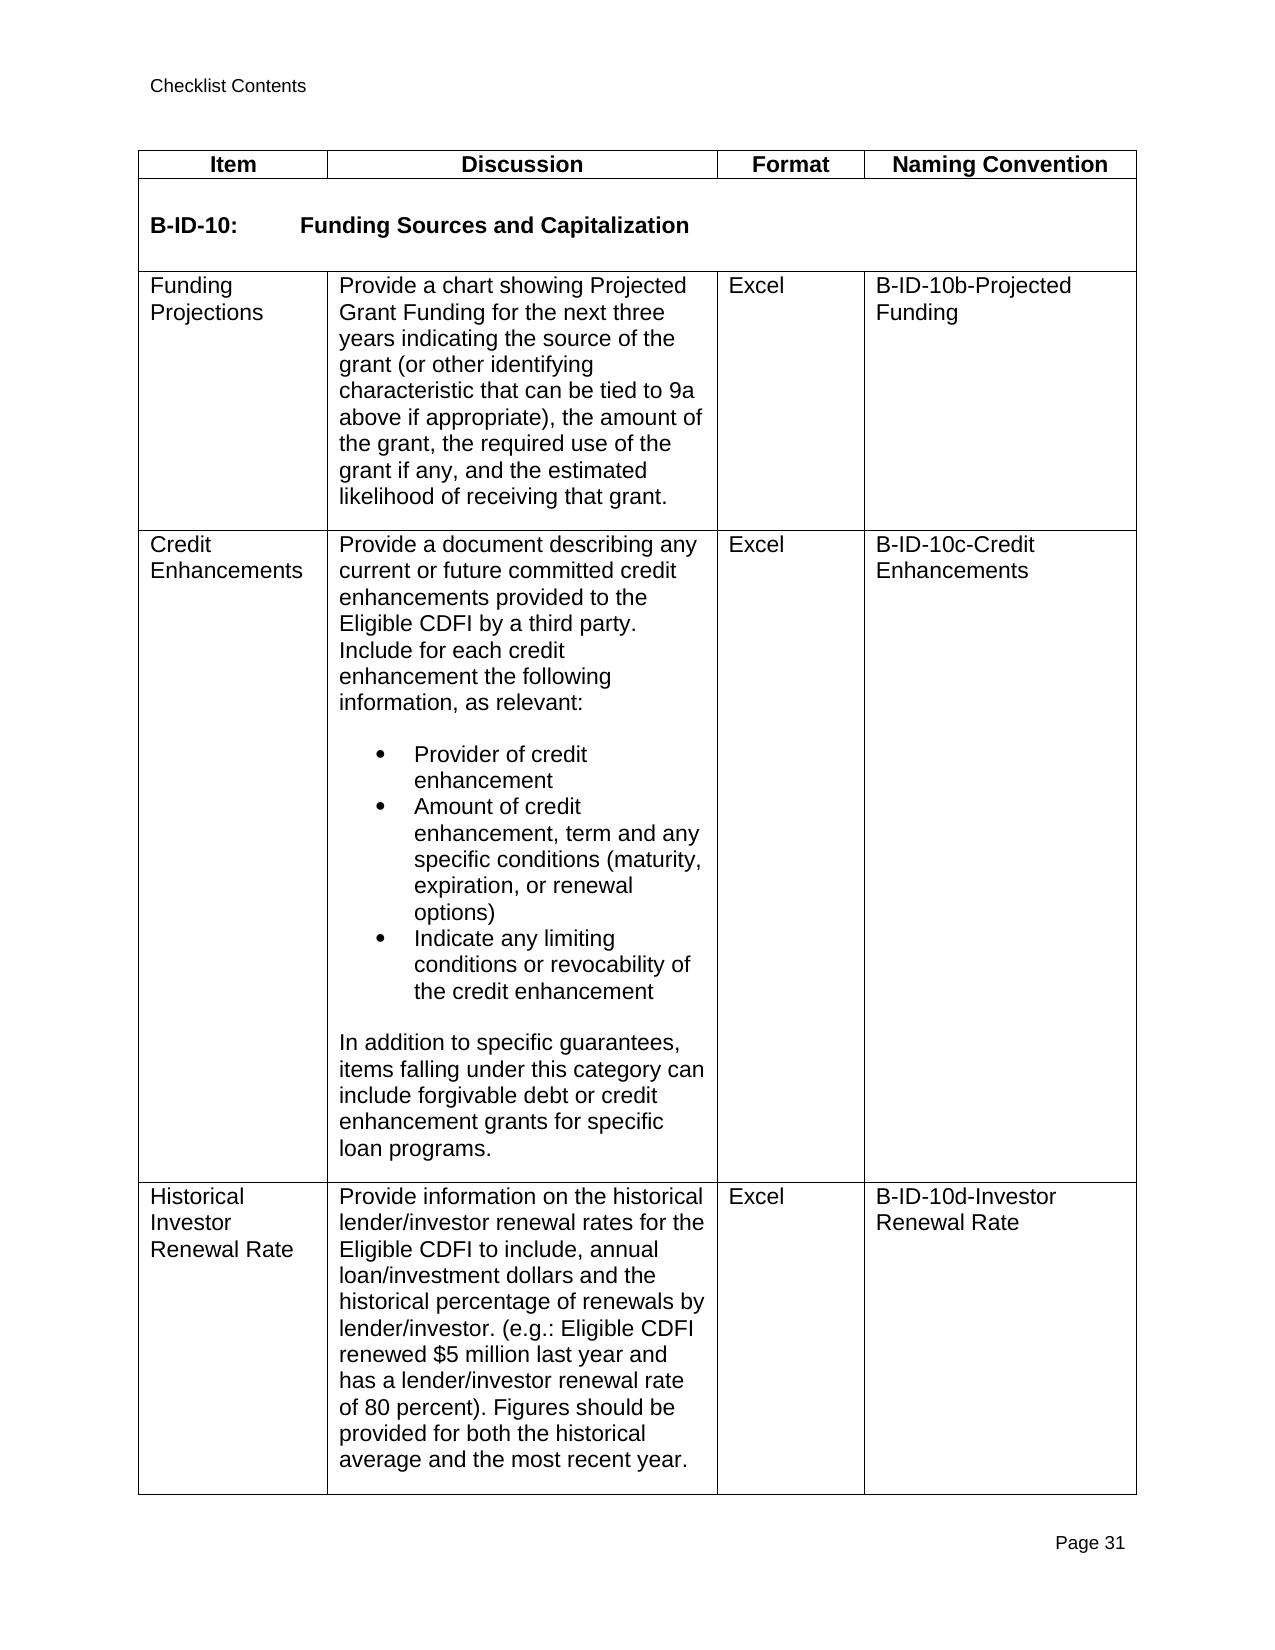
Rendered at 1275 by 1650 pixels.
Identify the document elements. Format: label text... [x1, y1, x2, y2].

table_cell B-ID-10: Funding Sources and Capitalization [139, 179, 1136, 271]
table_cell B-ID-10c-Credit Enhancements [865, 531, 1136, 1182]
table_cell Credit Enhancements [139, 531, 327, 1182]
table_cell Historical Investor Renewal Rate [139, 1183, 327, 1493]
table_cell B-ID-10b-Projected Funding [865, 272, 1136, 530]
table_cell Funding Projections [139, 272, 327, 530]
table_cell Excel [718, 531, 864, 1182]
table_cell B-ID-10d-Investor Renewal Rate [865, 1183, 1136, 1493]
table_cell Excel [718, 272, 864, 530]
table_cell Provide information on the historical lender/investor renewal rates for the Eligible CDFI to include, annual loan/investment dollars and the historical percentage of renewals by lender/investor. (e.g.: Eligible CDFI renewed $5 million last year and has a lender/investor renewal rate of 80 percent). Figures should be provided for both the historical average and the most recent year. [328, 1183, 717, 1493]
table_header Item [139, 151, 327, 177]
table_cell Excel [718, 1183, 864, 1493]
table_header Naming Convention [865, 151, 1136, 177]
table_cell Provide a chart showing Projected Grant Funding for the next three years indicating the source of the grant (or other identifying characteristic that can be tied to 9a above if appropriate), the amount of the grant, the required use of the grant if any, and the estimated likelihood of receiving that grant. [328, 272, 717, 530]
table_header Format [718, 151, 864, 177]
table_header Discussion [328, 151, 717, 177]
table_cell Provide a document describing any current or future committed credit enhancements provided to the Eligible CDFI by a third party. Include for each credit enhancement the following information, as relevant: Provider of credit enhancement Amount of credit enhancement, term and any specific conditions (maturity, expiration, or renewal options) Indicate any limiting conditions or revocability of the credit enhancement In addition to specific guarantees, items falling under this category can include forgivable debt or credit enhancement grants for specific loan programs. [328, 531, 717, 1182]
